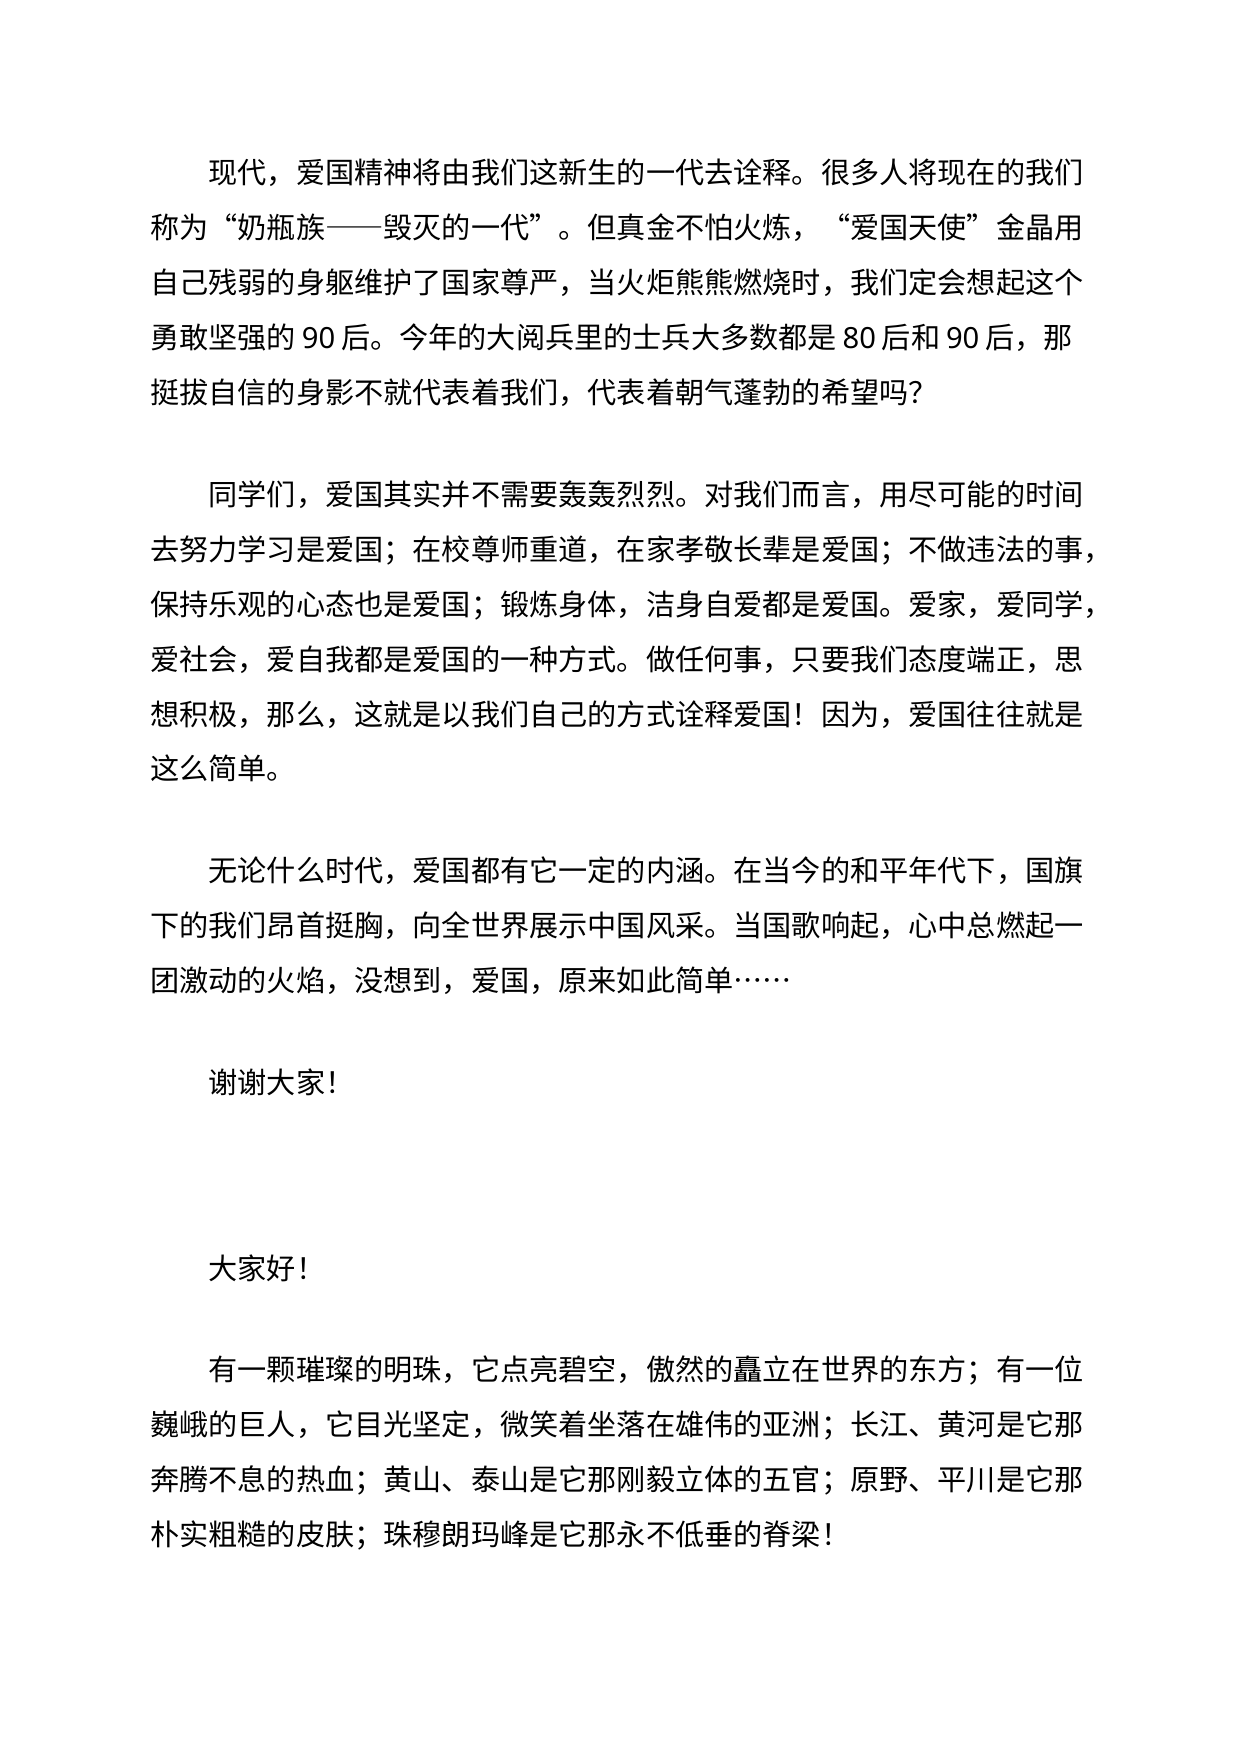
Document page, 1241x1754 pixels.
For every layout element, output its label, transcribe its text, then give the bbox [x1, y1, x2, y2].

text 现代，爱国精神将由我们这新生的一代去诠释。很多人将现在的我们称为“奶瓶族——毁灭的一代”。但真金不怕火炼，“爱国天使”金晶用自己残弱的身躯维护了国家尊严，当火炬熊熊燃烧时，我们定会想起这个勇敢坚强的90后。今年的大阅兵里的士兵大多数都是80后和90后，那挺拔自信的身影不就代表着我们，代表着朝气蓬勃的希望吗？ [150, 150, 1090, 412]
text 大家好！ [150, 1245, 1090, 1287]
text 谢谢大家！ [150, 1059, 1090, 1102]
text 同学们，爱国其实并不需要轰轰烈烈。对我们而言，用尽可能的时间去努力学习是爱国；在校尊师重道，在家孝敬长辈是爱国；不做违法的事，保持乐观的心态也是爱国；锻炼身体，洁身自爱都是爱国。爱家，爱同学，爱社会，爱自我都是爱国的一种方式。做任何事，只要我们态度端正，思想积极，那么，这就是以我们自己的方式诠释爱国！因为，爱国往往就是这么简单。 [150, 471, 1090, 788]
text 有一颗璀璨的明珠，它点亮碧空，傲然的矗立在世界的东方；有一位巍峨的巨人，它目光坚定，微笑着坐落在雄伟的亚洲；长江、黄河是它那奔腾不息的热血；黄山、泰山是它那刚毅立体的五官；原野、平川是它那朴实粗糙的皮肤；珠穆朗玛峰是它那永不低垂的脊梁！ [150, 1347, 1090, 1554]
text 无论什么时代，爱国都有它一定的内涵。在当今的和平年代下，国旗下的我们昂首挺胸，向全世界展示中国风采。当国歌响起，心中总燃起一团激动的火焰，没想到，爱国，原来如此简单…… [150, 848, 1090, 1000]
